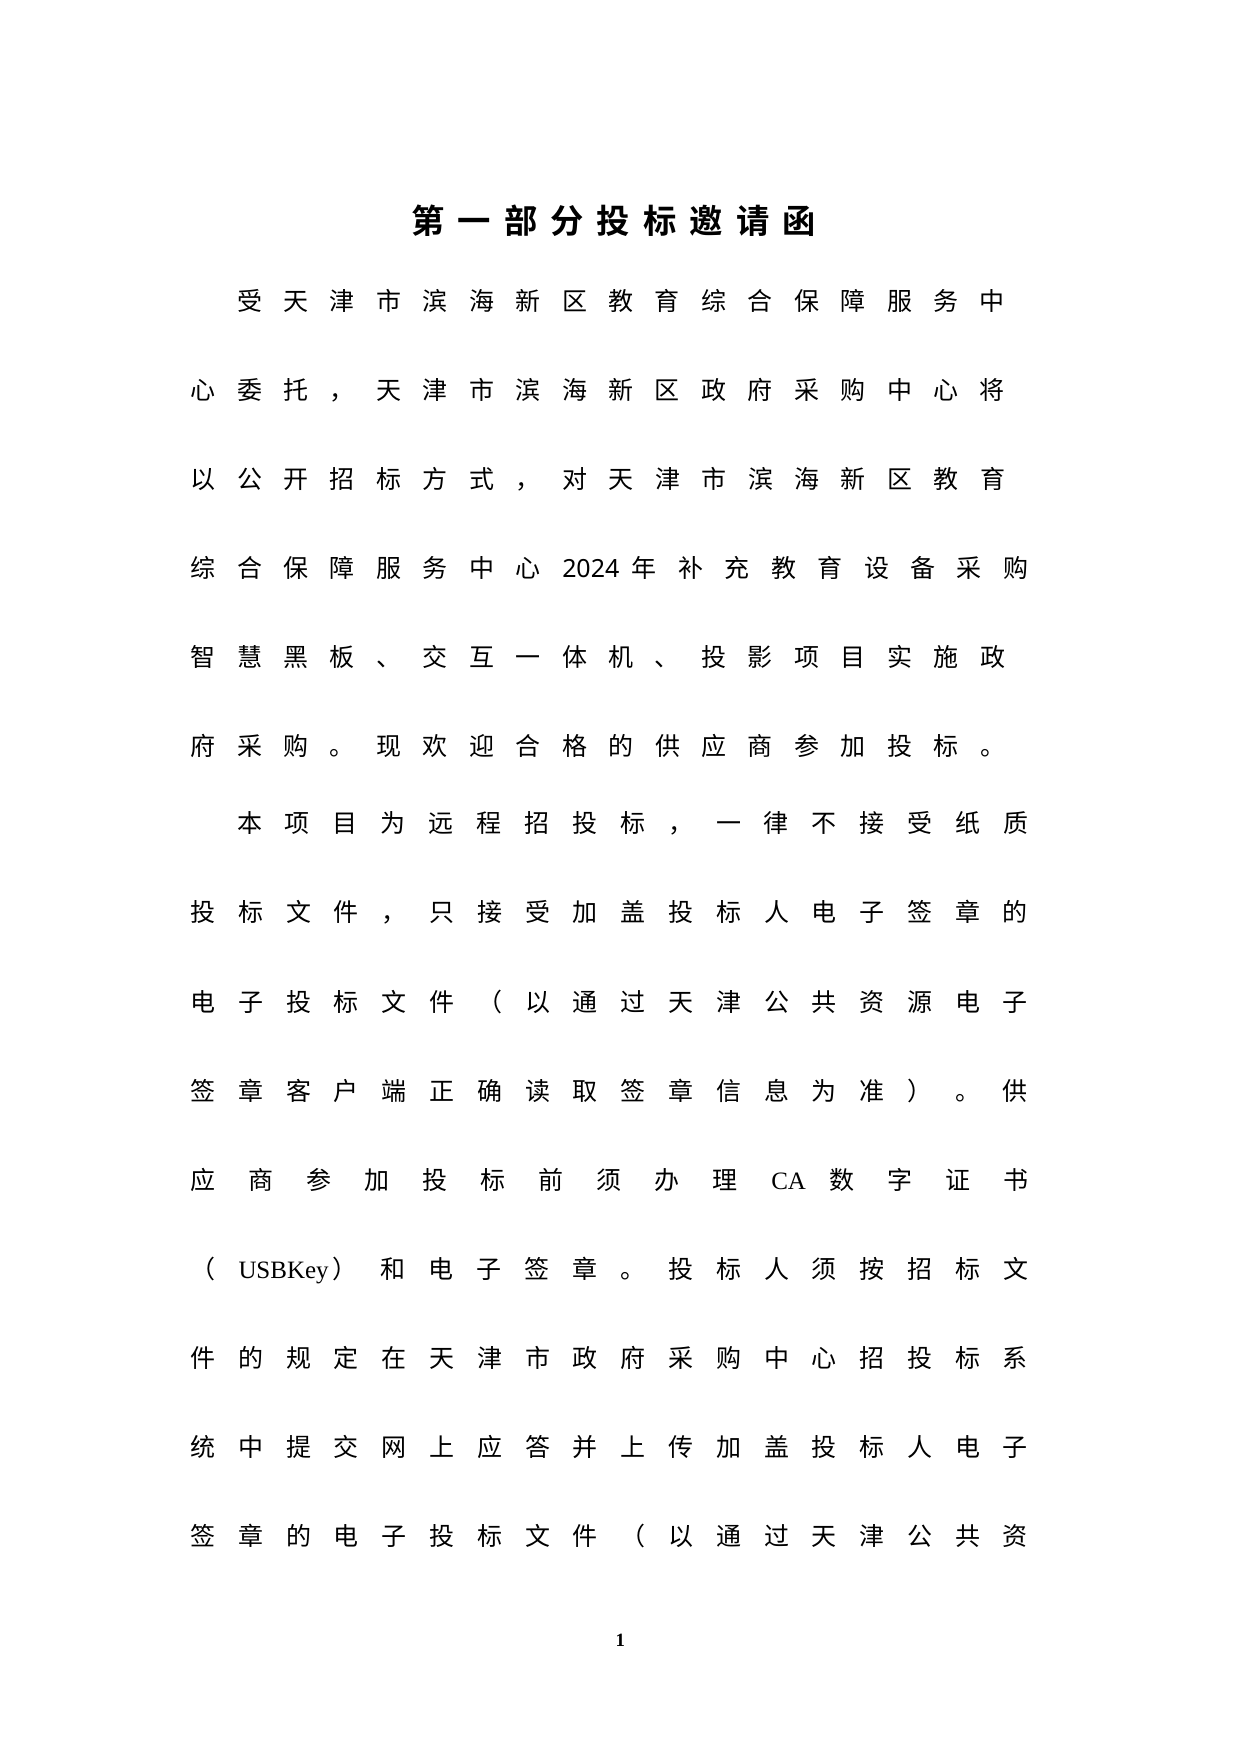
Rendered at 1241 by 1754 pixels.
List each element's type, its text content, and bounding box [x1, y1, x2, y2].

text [190, 792, 1050, 1564]
text 受天津市滨海新区教育综合保障服务中心委托，天津市滨海新区政府采购中心将以公开招标方式，对天津市滨海新区教育综合保障服务中心2024年补充教育设备采购智慧黑板、交互一体机、投影项目实施政府采购。现欢迎合格的供应商参加投标。 [190, 269, 1050, 774]
subtitle 第一部分投标邀请函 [190, 189, 1050, 249]
